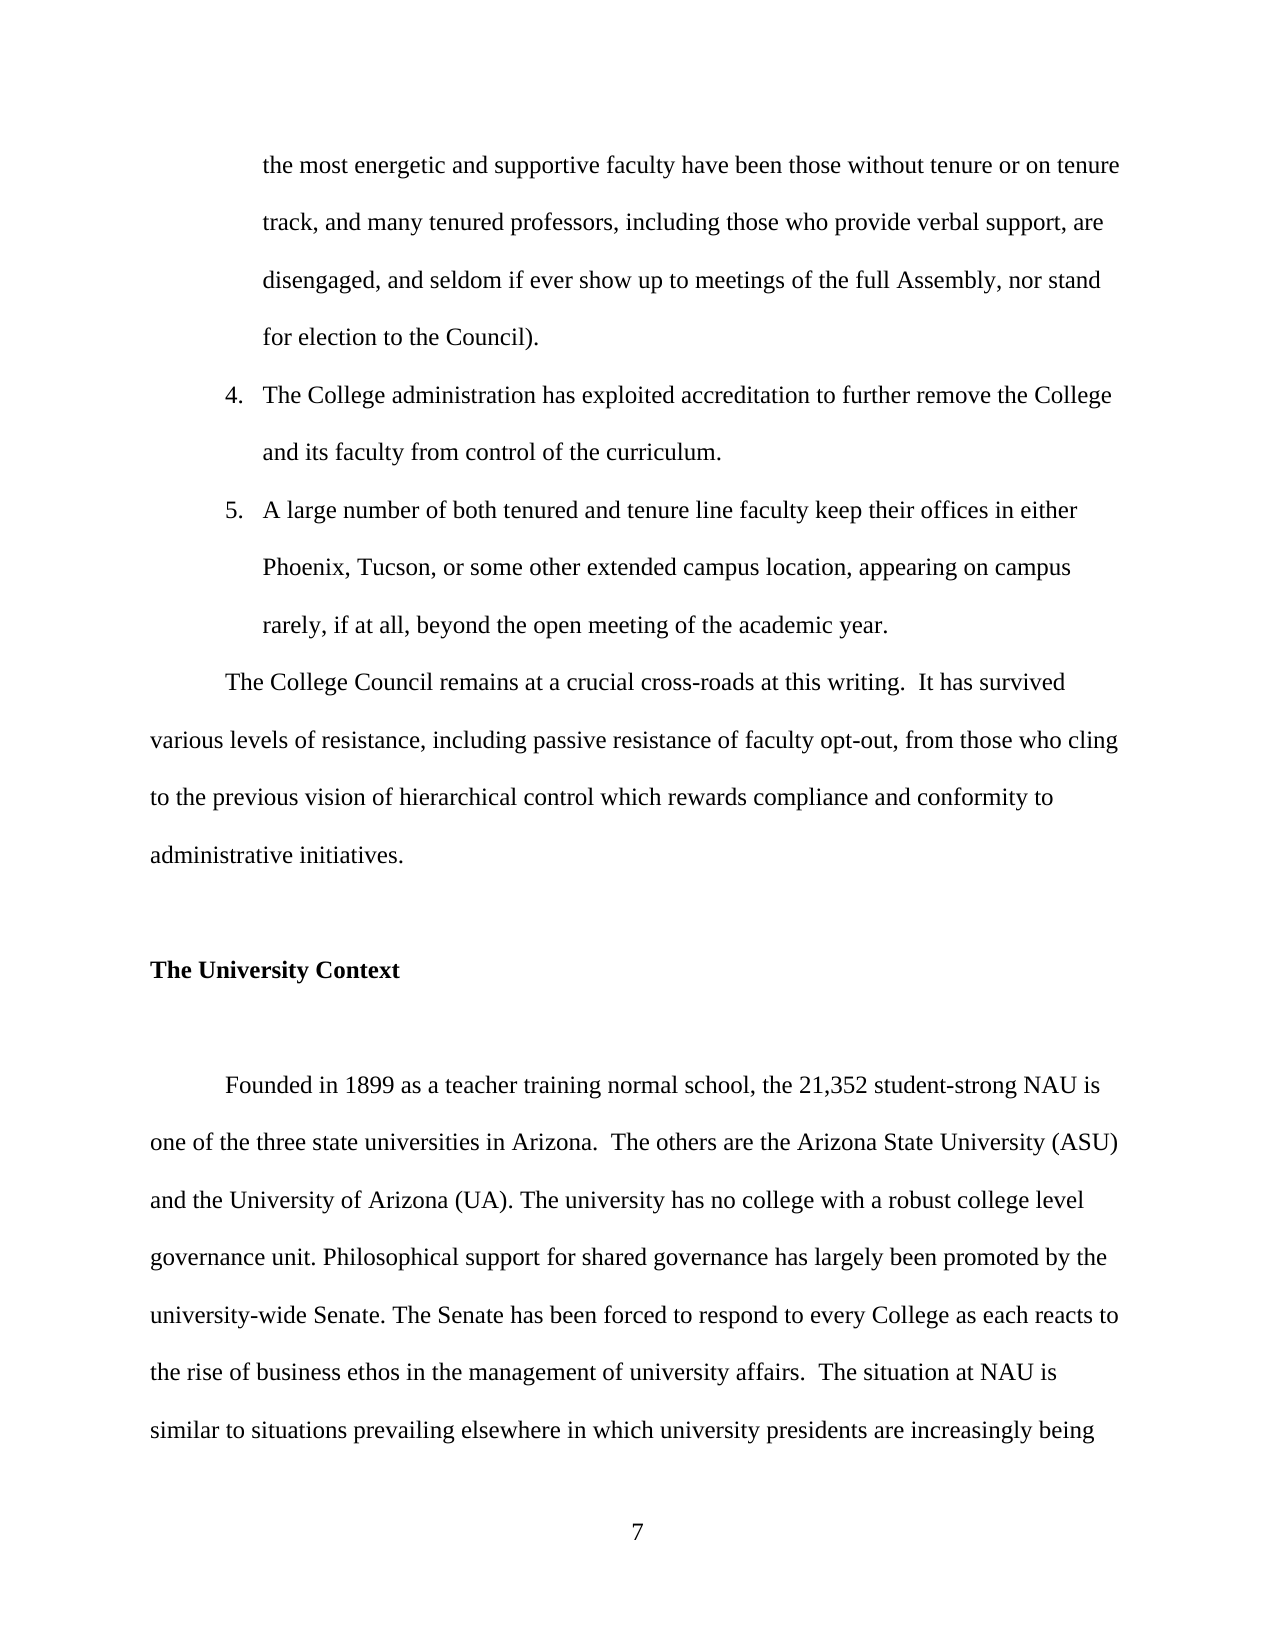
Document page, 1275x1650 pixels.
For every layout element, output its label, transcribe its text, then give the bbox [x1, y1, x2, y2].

list The College administration has exploited accreditation to further remove the College and its faculty from control of the curriculum. [225, 380, 1125, 466]
text The College Council remains at a crucial cross-roads at this writing. It has survived various levels of resistance, including passive resistance of faculty opt-out, from those who cling to the previous vision of hierarchical control which rewards compliance and conformity to administrative initiatives. [150, 667, 1125, 869]
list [225, 150, 1125, 351]
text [150, 1070, 1125, 1444]
text The University Context [150, 955, 1125, 984]
list A large number of both tenured and tenure line faculty keep their offices in either Phoenix, Tucson, or some other extended campus location, appearing on campus rarely, if at all, beyond the open meeting of the academic year. [225, 495, 1125, 639]
